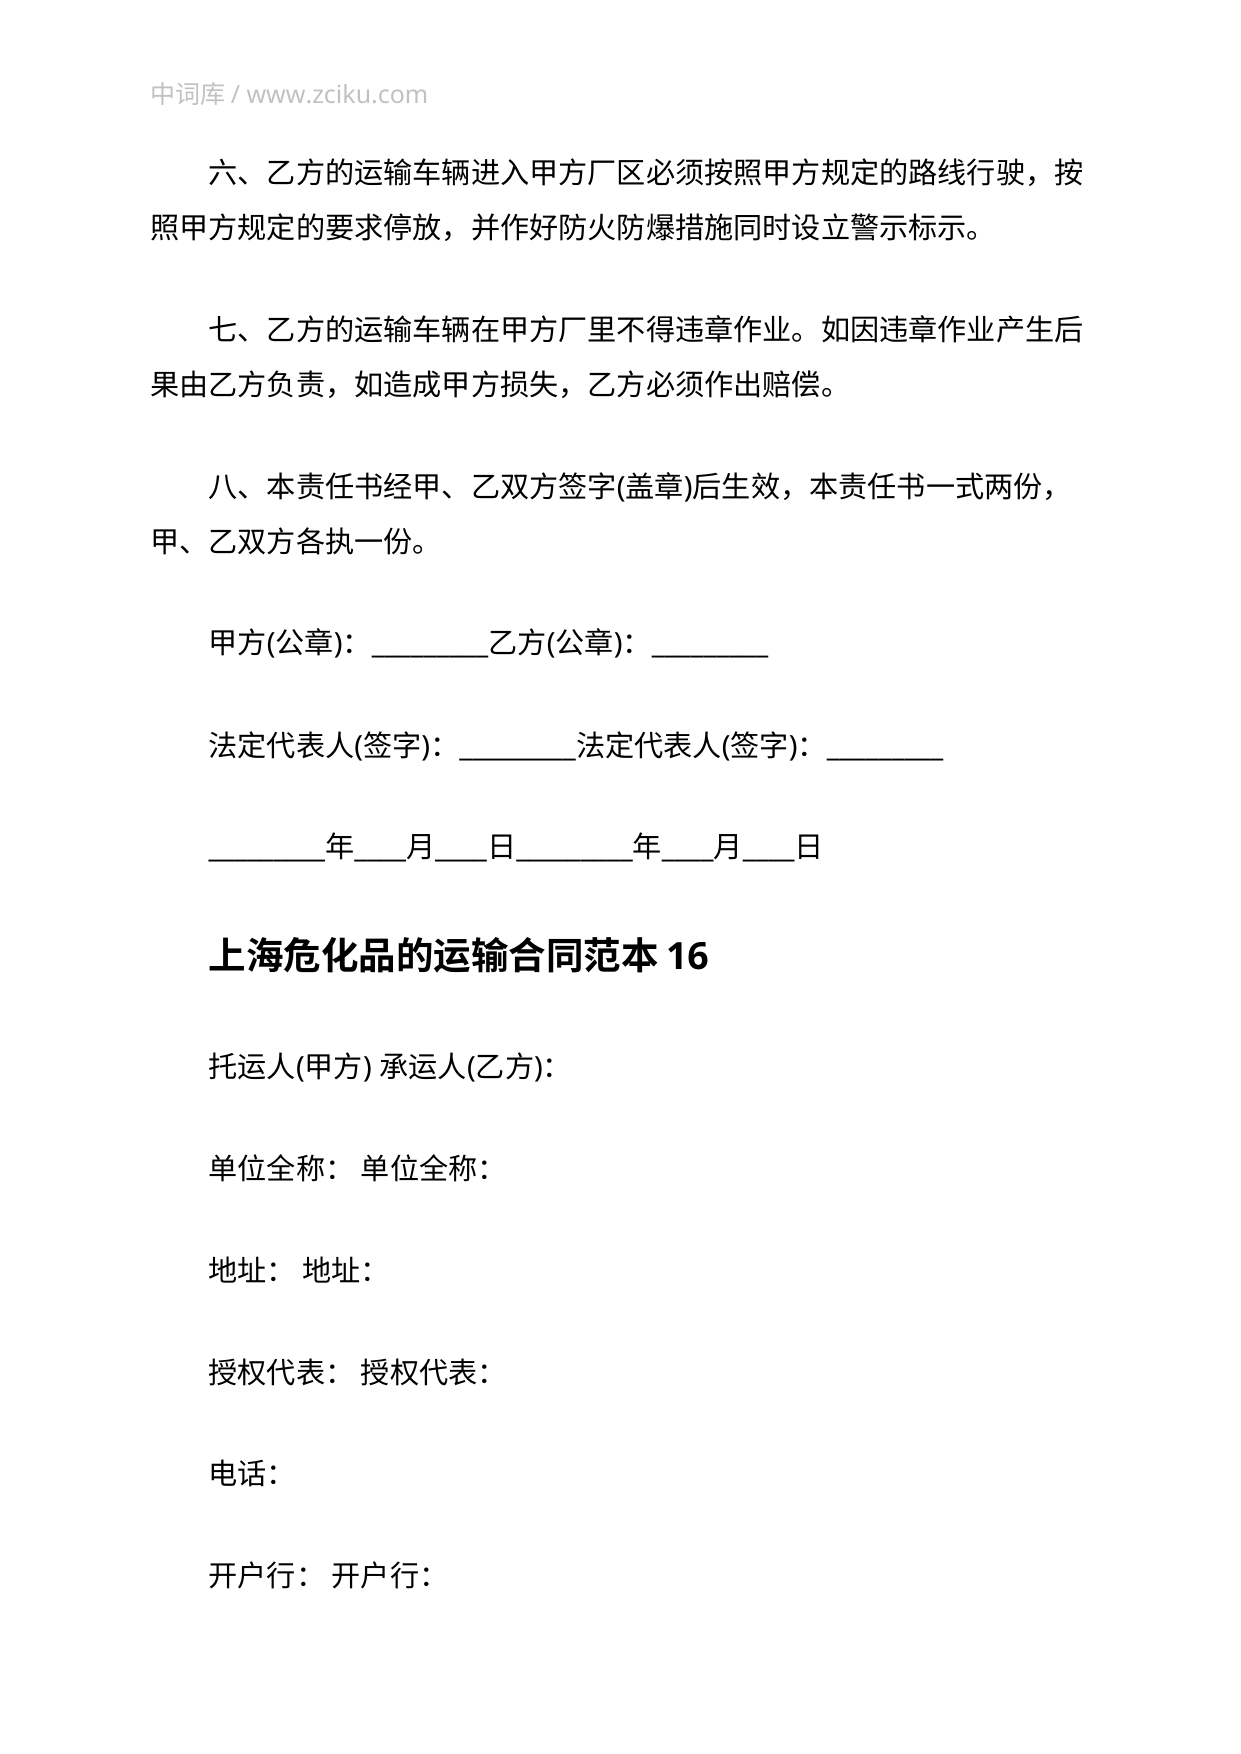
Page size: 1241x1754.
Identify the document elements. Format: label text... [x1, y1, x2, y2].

text 八、本责任书经甲、乙双方签字(盖章)后生效，本责任书一式两份，甲、乙双方各执一份。 [150, 463, 1090, 561]
text 授权代表： 授权代表： [150, 1349, 1090, 1391]
text 法定代表人(签字)：_________法定代表人(签字)：_________ [150, 722, 1090, 764]
text 六、乙方的运输车辆进入甲方厂区必须按照甲方规定的路线行驶，按照甲方规定的要求停放，并作好防火防爆措施同时设立警示标示。 [150, 150, 1090, 247]
text 七、乙方的运输车辆在甲方厂里不得违章作业。如因违章作业产生后果由乙方负责，如造成甲方损失，乙方必须作出赔偿。 [150, 307, 1090, 404]
text 单位全称： 单位全称： [150, 1146, 1090, 1188]
text 地址： 地址： [150, 1247, 1090, 1290]
text 托运人(甲方) 承运人(乙方)： [150, 1044, 1090, 1086]
text 甲方(公章)：_________乙方(公章)：_________ [150, 620, 1090, 662]
text _________年____月____日_________年____月____日 [150, 824, 1090, 866]
text 电话： [150, 1451, 1090, 1493]
text 上海危化品的运输合同范本16 [150, 926, 1090, 981]
text 开户行： 开户行： [150, 1553, 1090, 1595]
